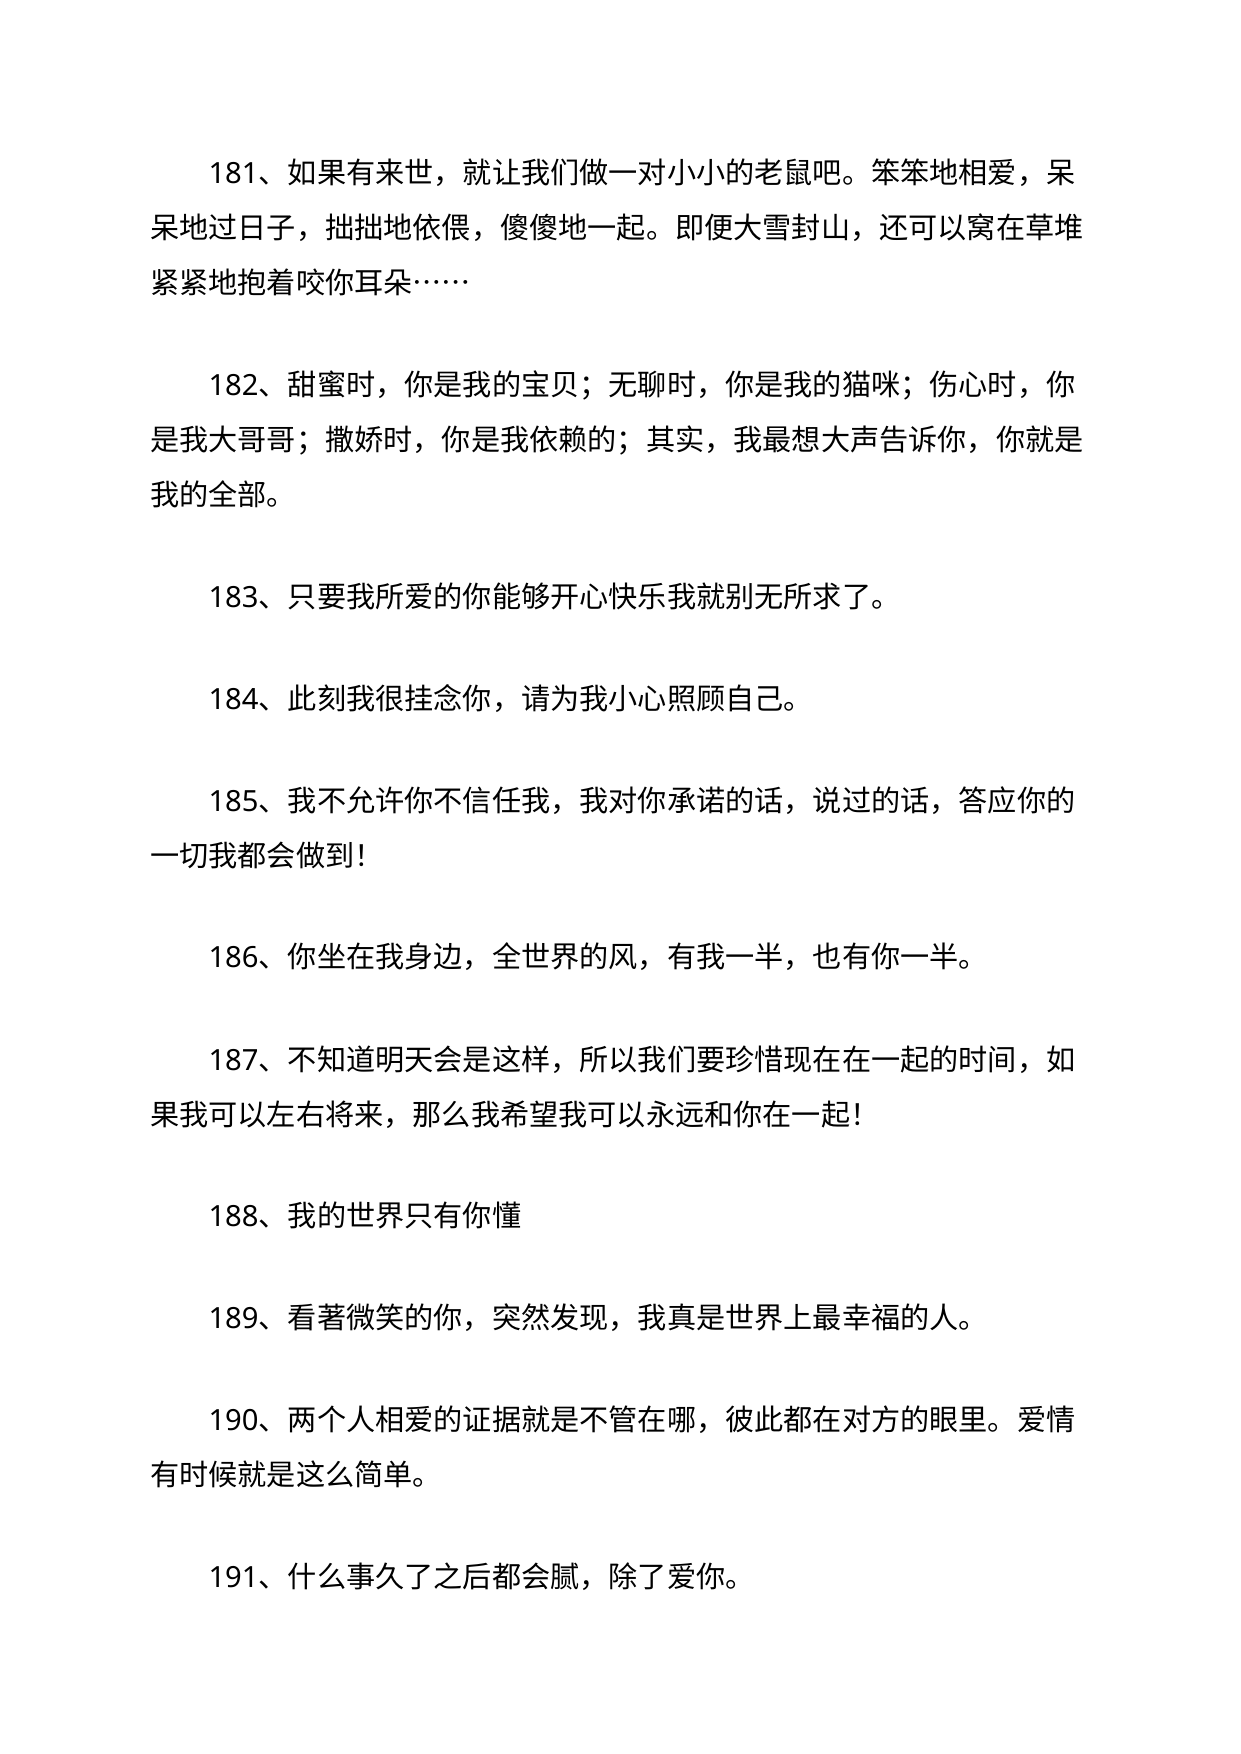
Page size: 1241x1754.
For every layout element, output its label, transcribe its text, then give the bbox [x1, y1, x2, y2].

text 191、什么事久了之后都会腻，除了爱你。 [150, 1553, 1090, 1596]
text 184、此刻我很挂念你，请为我小心照顾自己。 [150, 675, 1090, 718]
text 182、甜蜜时，你是我的宝贝；无聊时，你是我的猫咪；伤心时，你是我大哥哥；撒娇时，你是我依赖的；其实，我最想大声告诉你，你就是我的全部。 [150, 362, 1090, 514]
text 183、只要我所爱的你能够开心快乐我就别无所求了。 [150, 573, 1090, 616]
text 186、你坐在我身边，全世界的风，有我一半，也有你一半。 [150, 934, 1090, 976]
text 190、两个人相爱的证据就是不管在哪，彼此都在对方的眼里。爱情有时候就是这么简单。 [150, 1397, 1090, 1494]
text 185、我不允许你不信任我，我对你承诺的话，说过的话，答应你的一切我都会做到！ [150, 777, 1090, 874]
text 187、不知道明天会是这样，所以我们要珍惜现在在一起的时间，如果我可以左右将来，那么我希望我可以永远和你在一起！ [150, 1036, 1090, 1133]
text 188、我的世界只有你懂 [150, 1193, 1090, 1235]
text 181、如果有来世，就让我们做一对小小的老鼠吧。笨笨地相爱，呆呆地过日子，拙拙地依偎，傻傻地一起。即便大雪封山，还可以窝在草堆紧紧地抱着咬你耳朵…… [150, 150, 1090, 302]
text 189、看著微笑的你，突然发现，我真是世界上最幸福的人。 [150, 1295, 1090, 1337]
